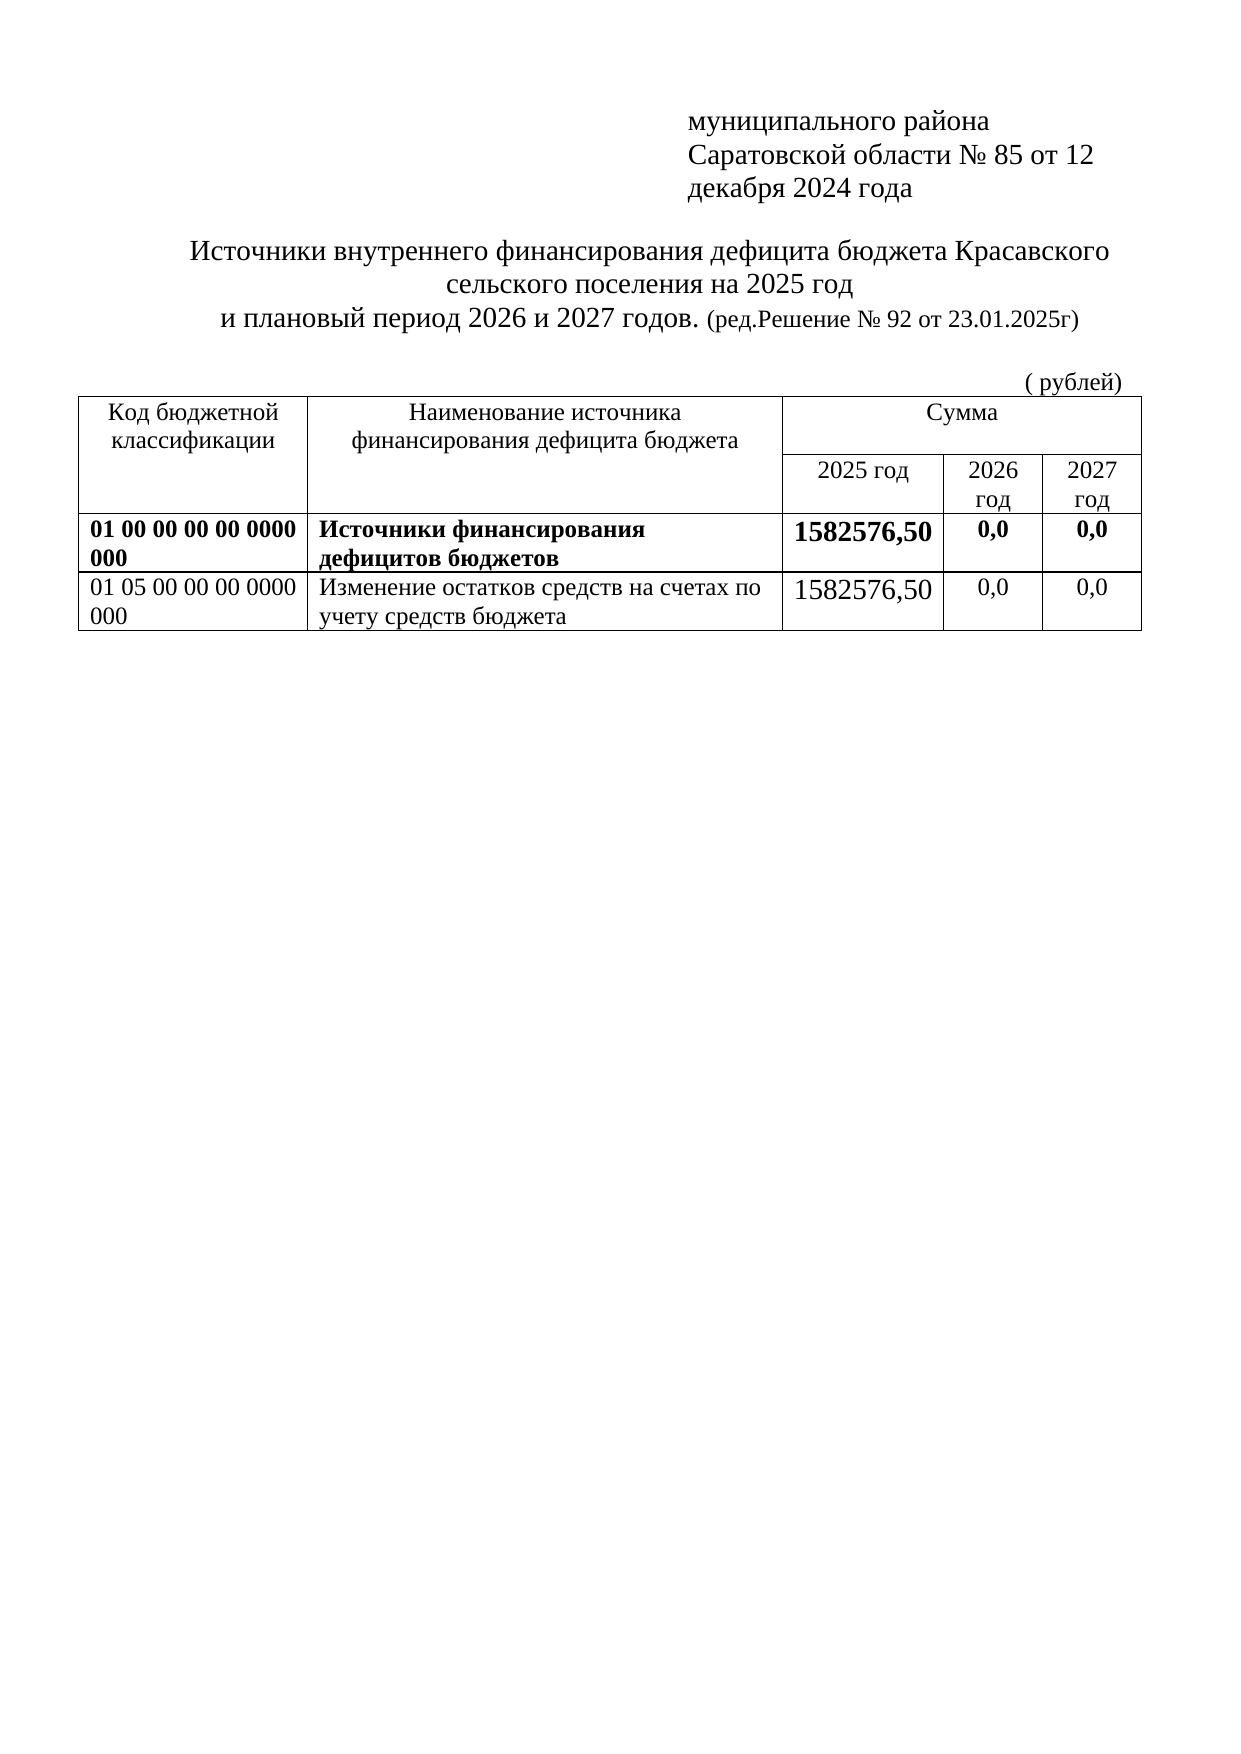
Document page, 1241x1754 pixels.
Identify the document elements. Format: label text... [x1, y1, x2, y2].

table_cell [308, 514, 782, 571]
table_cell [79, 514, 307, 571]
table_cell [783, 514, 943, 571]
text ( рублей) [177, 367, 1122, 396]
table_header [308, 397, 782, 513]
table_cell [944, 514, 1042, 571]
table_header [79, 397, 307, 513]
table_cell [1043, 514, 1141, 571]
text муниципального района [177, 103, 1122, 137]
text декабря 2024 года [177, 171, 1122, 204]
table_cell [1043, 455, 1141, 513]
text Саратовской области № 85 от 12 [177, 137, 1122, 171]
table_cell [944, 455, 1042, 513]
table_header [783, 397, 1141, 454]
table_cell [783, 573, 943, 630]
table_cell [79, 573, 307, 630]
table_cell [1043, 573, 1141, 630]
text Источники внутреннего финансирования дефицита бюджета Красавского сельского поселения на 2025 год [177, 233, 1122, 300]
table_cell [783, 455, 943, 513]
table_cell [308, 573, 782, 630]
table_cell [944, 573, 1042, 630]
text и плановый период 2026 и 2027 годов. (ред.Решение № 92 от 23.01.2025г) [177, 300, 1122, 333]
